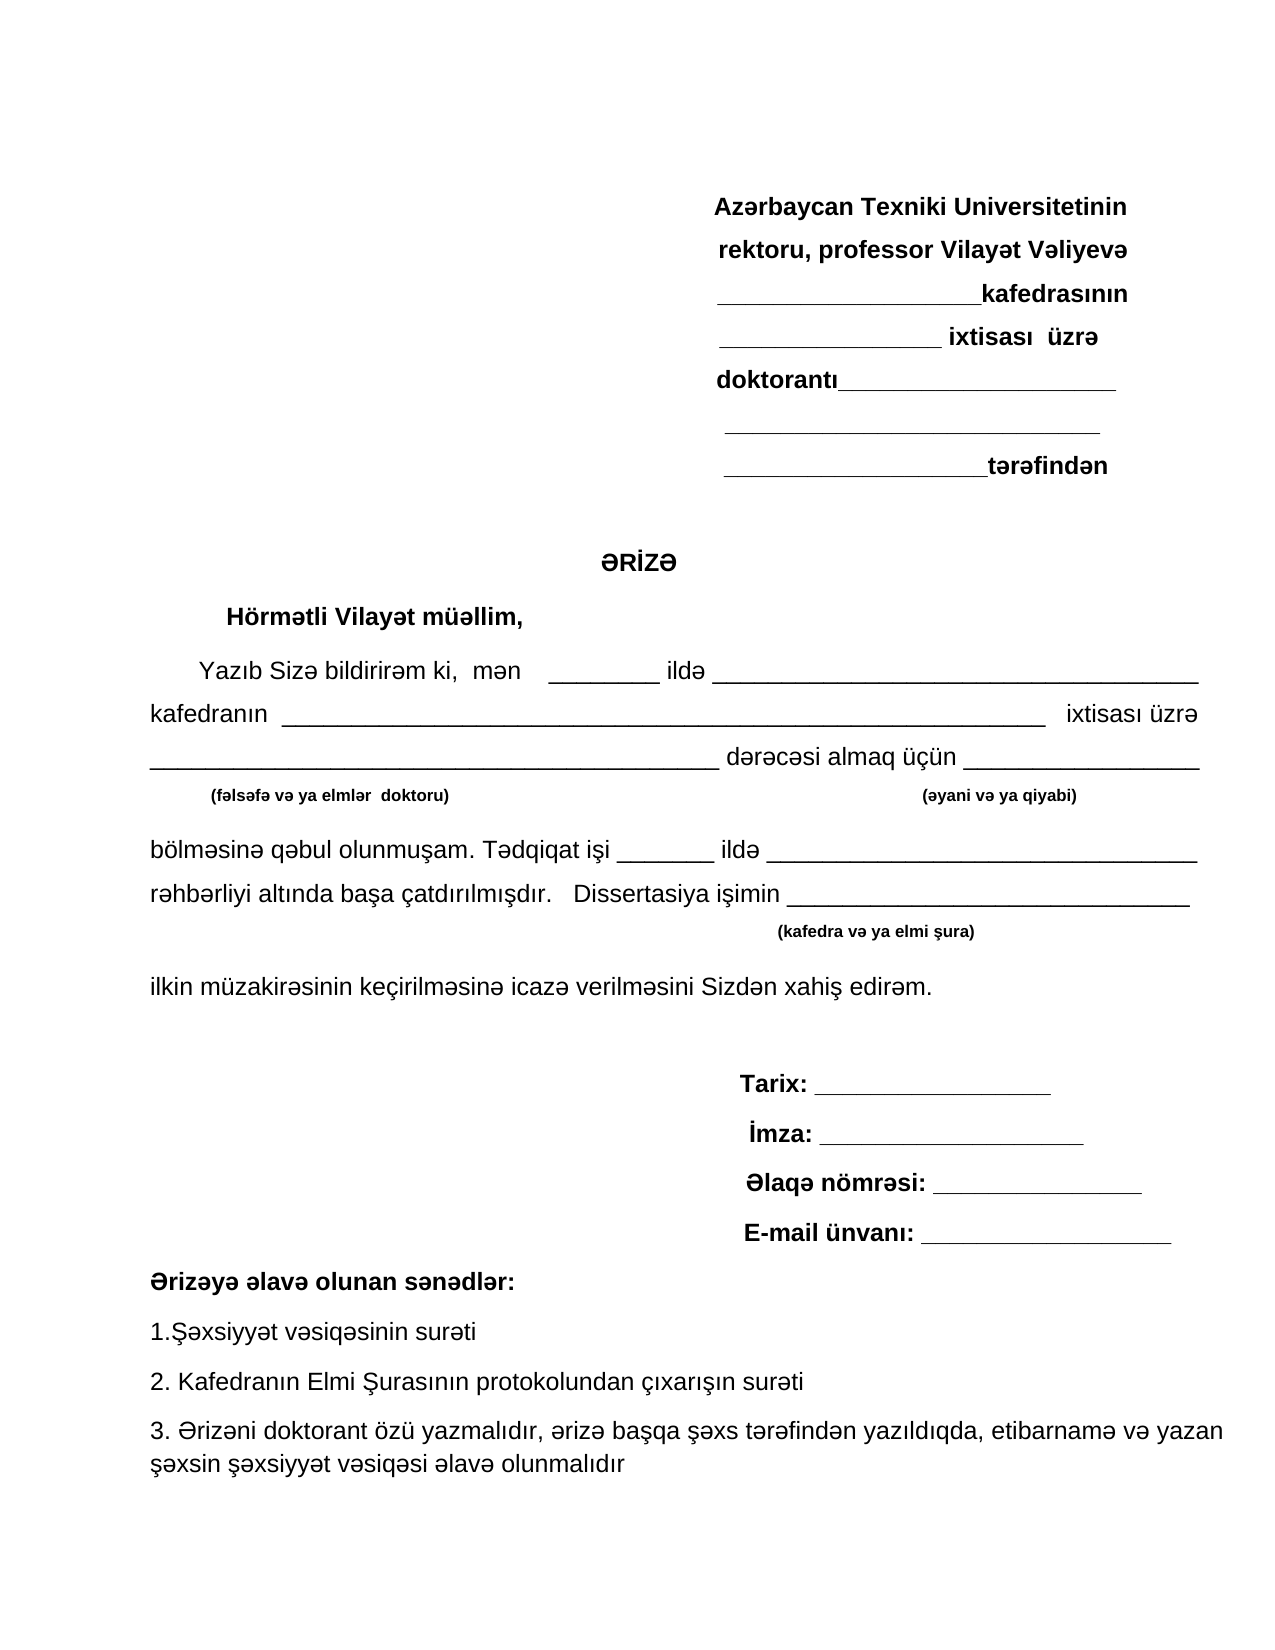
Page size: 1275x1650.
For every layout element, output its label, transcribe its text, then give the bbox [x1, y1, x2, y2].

text (kafedra və ya elmi şura) [150, 922, 1226, 955]
text ilkin müzakirəsinin keçirilməsinə icazə verilməsini Sizdən xahiş edirəm. [150, 972, 1226, 1001]
text ___________________tərəfindən [150, 451, 1226, 480]
text rektoru, professor Vilayət Vəliyevə [150, 236, 1226, 264]
text ___________________________ [150, 408, 1226, 437]
text bölməsinə qəbul olunmuşam. Tədqiqat işi _______ ildə _______________________________ rəhbərliyi altında başa çatdırılmışdır. Dissertasiya işimin _____________________________ [150, 836, 1226, 907]
text Tarix: _________________ [150, 1069, 1226, 1098]
text Yazıb Sizə bildirirəm ki, mən ________ ildə ___________________________________ kafedranın _______________________________________________________ ixtisası üzrə [150, 656, 1226, 728]
text İmza: ___________________ [150, 1119, 1226, 1147]
text Əlaqə nömrəsi: _______________ [150, 1168, 1226, 1197]
text doktorantı____________________ [150, 365, 1226, 394]
text E-mail ünvanı: __________________ [150, 1218, 1226, 1247]
text ƏRİZƏ [150, 548, 1226, 577]
text 1.Şəxsiyyət vəsiqəsinin surəti [150, 1317, 1226, 1346]
text ________________ ixtisası üzrə [150, 322, 1226, 351]
text 2. Kafedranın Elmi Şurasının protokolundan çıxarışın surəti [150, 1367, 1226, 1395]
text ___________________kafedrasının [150, 279, 1226, 307]
text Ərizəyə əlavə olunan sənədlər: [150, 1267, 1226, 1296]
text (fəlsəfə və ya elmlər doktoru) (əyani və ya qiyabi) [150, 785, 1226, 819]
text _________________________________________ dərəcəsi almaq üçün _________________ [150, 742, 1226, 771]
text 3. Ərizəni doktorant özü yazmalıdır, ərizə başqa şəxs tərəfindən yazıldıqda, etibarnamə və yazan şəxsin şəxsiyyət vəsiqəsi əlavə olunmalıdır [150, 1416, 1226, 1478]
text Hörmətli Vilayət müəllim, [150, 602, 1226, 631]
text Azərbaycan Texniki Universitetinin [150, 192, 1226, 221]
